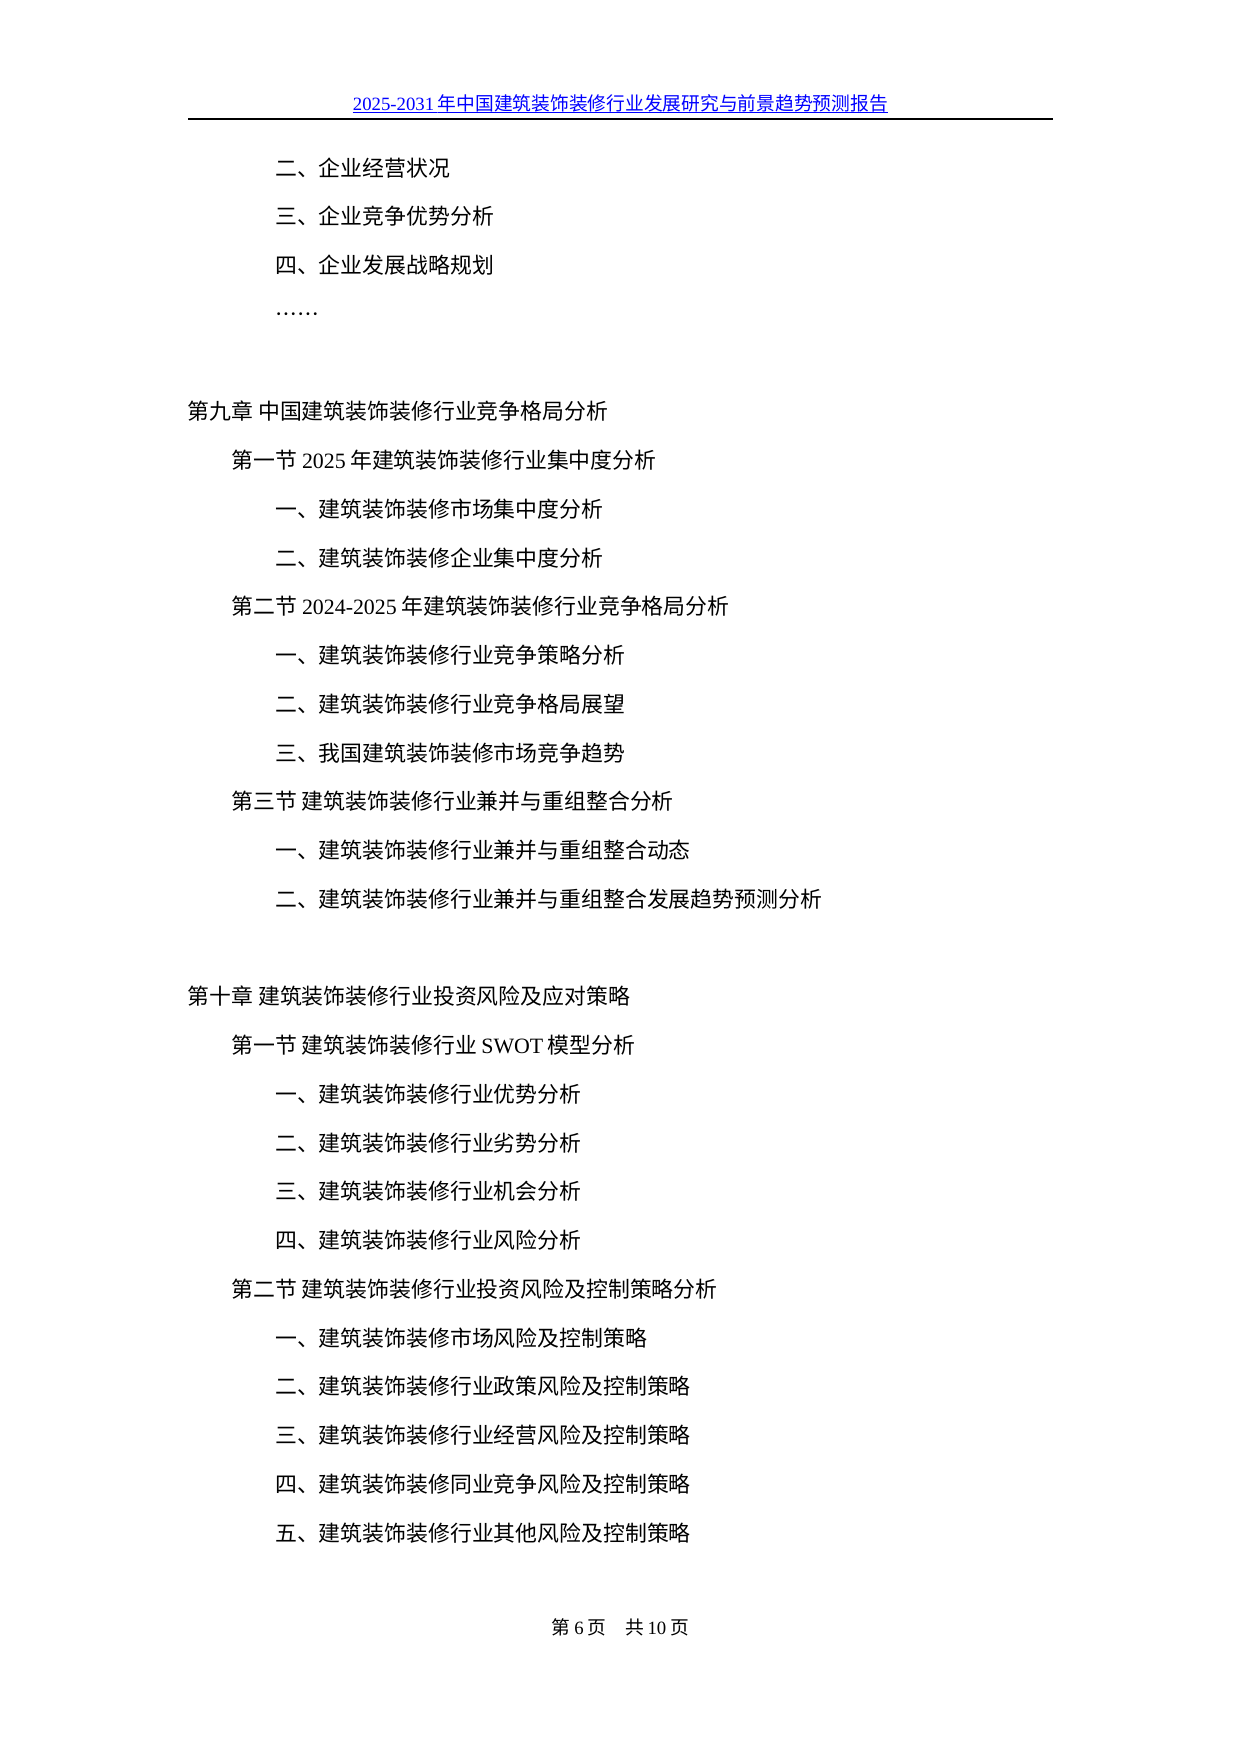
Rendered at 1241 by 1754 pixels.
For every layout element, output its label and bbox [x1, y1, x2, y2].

text [187, 150, 1053, 1548]
